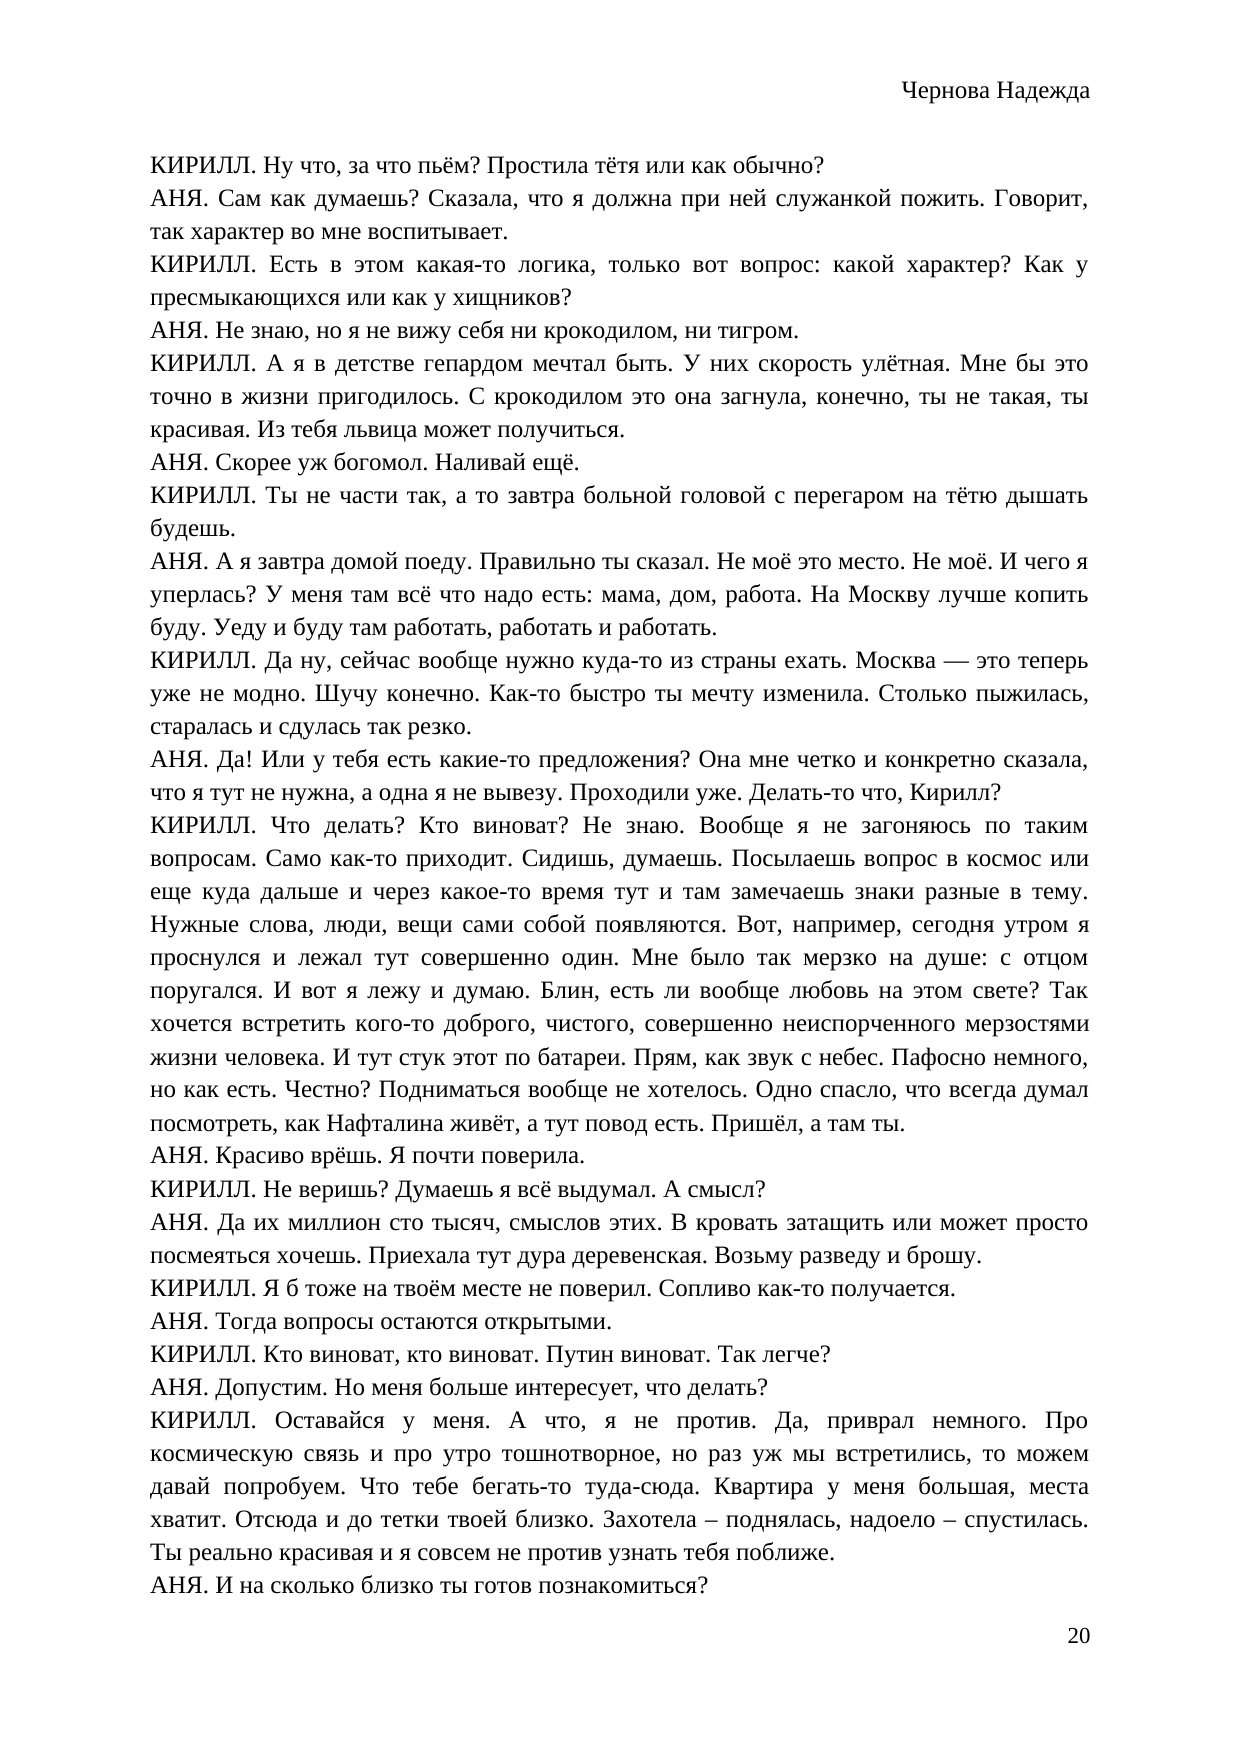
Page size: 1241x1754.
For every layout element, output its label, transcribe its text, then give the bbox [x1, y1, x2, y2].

text КИРИЛЛ. Не веришь? Думаешь я всё выдумал. А смысл? [150, 1174, 1090, 1202]
text АНЯ. И на сколько близко ты готов познакомиться? [150, 1570, 1090, 1599]
text АНЯ. Сам как думаешь? Сказала, что я должна при ней служанкой пожить. Говорит, так характер во мне воспитывает. [150, 183, 1090, 245]
text КИРИЛЛ. Ну что, за что пьём? Простила тётя или как обычно? [150, 150, 1090, 179]
text АНЯ. Не знаю, но я не вижу себя ни крокодилом, ни тигром. [150, 315, 1090, 344]
text АНЯ. Тогда вопросы остаются открытыми. [150, 1306, 1090, 1334]
text АНЯ. Да их миллион сто тысяч, смыслов этих. В кровать затащить или может просто посмеяться хочешь. Приехала тут дура деревенская. Возьму разведу и брошу. [150, 1207, 1090, 1268]
text АНЯ. А я завтра домой поеду. Правильно ты сказал. Не моё это место. Не моё. И чего я уперлась? У меня там всё что надо есть: мама, дом, работа. На Москву лучше копить буду. Уеду и буду там работать, работать и работать. [150, 546, 1090, 641]
text КИРИЛЛ. Что делать? Кто виноват? Не знаю. Вообще я не загоняюсь по таким вопросам. Само как-то приходит. Сидишь, думаешь. Посылаешь вопрос в космос или еще куда дальше и через какое-то время тут и там замечаешь знаки разные в тему. Нужные слова, люди, вещи сами собой появляются. Вот, например, сегодня утром я проснулся и лежал тут совершенно один. Мне было так мерзко на душе: с отцом поругался. И вот я лежу и думаю. Блин, есть ли вообще любовь на этом свете? Так хочется встретить кого-то доброго, чистого, совершенно неиспорченного мерзостями жизни человека. И тут стук этот по батареи. Прям, как звук с небес. Пафосно немного, но как есть. Честно? Подниматься вообще не хотелось. Одно спасло, что всегда думал посмотреть, как Нафталина живёт, а тут повод есть. Пришёл, а там ты. [150, 810, 1090, 1136]
text АНЯ. Да! Или у тебя есть какие-то предложения? Она мне четко и конкретно сказала, что я тут не нужна, а одна я не вывезу. Проходили уже. Делать-то что, Кирилл? [150, 744, 1090, 806]
text КИРИЛЛ. А я в детстве гепардом мечтал быть. У них скорость улётная. Мне бы это точно в жизни пригодилось. С крокодилом это она загнула, конечно, ты не такая, ты красивая. Из тебя львица может получиться. [150, 348, 1090, 443]
text АНЯ. Допустим. Но меня больше интересует, что делать? [150, 1372, 1090, 1401]
text АНЯ. Красиво врёшь. Я почти поверила. [150, 1141, 1090, 1169]
text КИРИЛЛ. Ты не части так, а то завтра больной головой с перегаром на тётю дышать будешь. [150, 480, 1090, 542]
text КИРИЛЛ. Кто виноват, кто виноват. Путин виноват. Так легче? [150, 1339, 1090, 1367]
text КИРИЛЛ. Да ну, сейчас вообще нужно куда-то из страны ехать. Москва — это теперь уже не модно. Шучу конечно. Как-то быстро ты мечту изменила. Столько пыжилась, старалась и сдулась так резко. [150, 645, 1090, 740]
text КИРИЛЛ. Есть в этом какая-то логика, только вот вопрос: какой характер? Как у пресмыкающихся или как у хищников? [150, 249, 1090, 311]
text КИРИЛЛ. Я б тоже на твоём месте не поверил. Сопливо как-то получается. [150, 1273, 1090, 1301]
text КИРИЛЛ. Оставайся у меня. А что, я не против. Да, приврал немного. Про космическую связь и про утро тошнотворное, но раз уж мы встретились, то можем давай попробуем. Что тебе бегать-то туда-сюда. Квартира у меня большая, места хватит. Отсюда и до тетки твоей близко. Захотела – поднялась, надоело – спустилась. Ты реально красивая и я совсем не против узнать тебя поближе. [150, 1405, 1090, 1566]
text АНЯ. Скорее уж богомол. Наливай ещё. [150, 447, 1090, 476]
